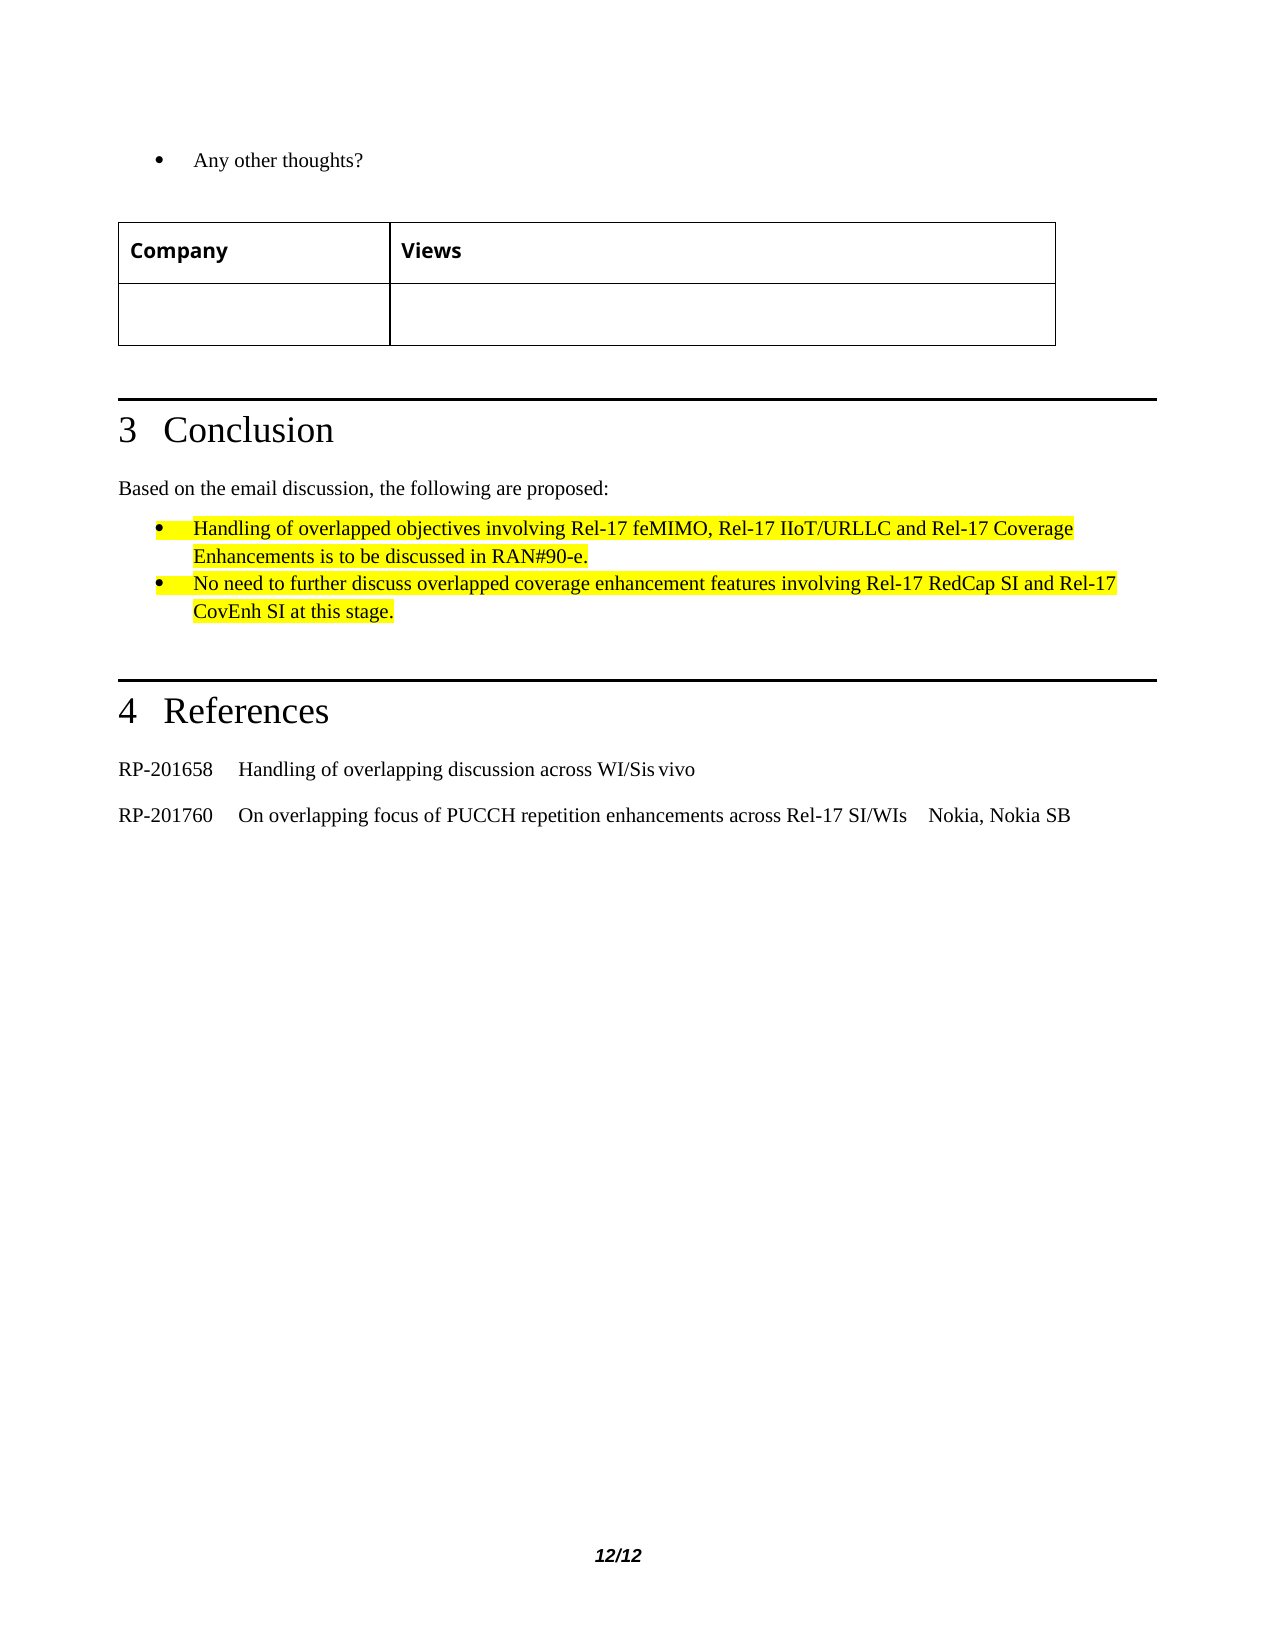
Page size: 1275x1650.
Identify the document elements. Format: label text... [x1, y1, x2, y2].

text RP-201760 On overlapping focus of PUCCH repetition enhancements across Rel-17 SI/WIs Nokia, Nokia SB [118, 803, 1157, 827]
text Based on the email discussion, the following are proposed: [118, 476, 1157, 500]
list No need to further discuss overlapped coverage enhancement features involving Rel-17 RedCap SI and Rel-17 CovEnh SI at this stage. [156, 571, 1157, 623]
table_cell [119, 284, 389, 344]
subtitle Conclusion [118, 401, 1157, 451]
table_header Company [119, 223, 389, 283]
table_header Views [391, 223, 1055, 283]
subtitle References [118, 682, 1157, 732]
list Any other thoughts? [156, 148, 1157, 172]
text RP-201658 Handling of overlapping discussion across WI/Sis vivo [118, 757, 1157, 781]
table_cell [391, 284, 1055, 344]
list Handling of overlapped objectives involving Rel-17 feMIMO, Rel-17 IIoT/URLLC and Rel-17 Coverage Enhancements is to be discussed in RAN#90-e. [156, 516, 1157, 568]
